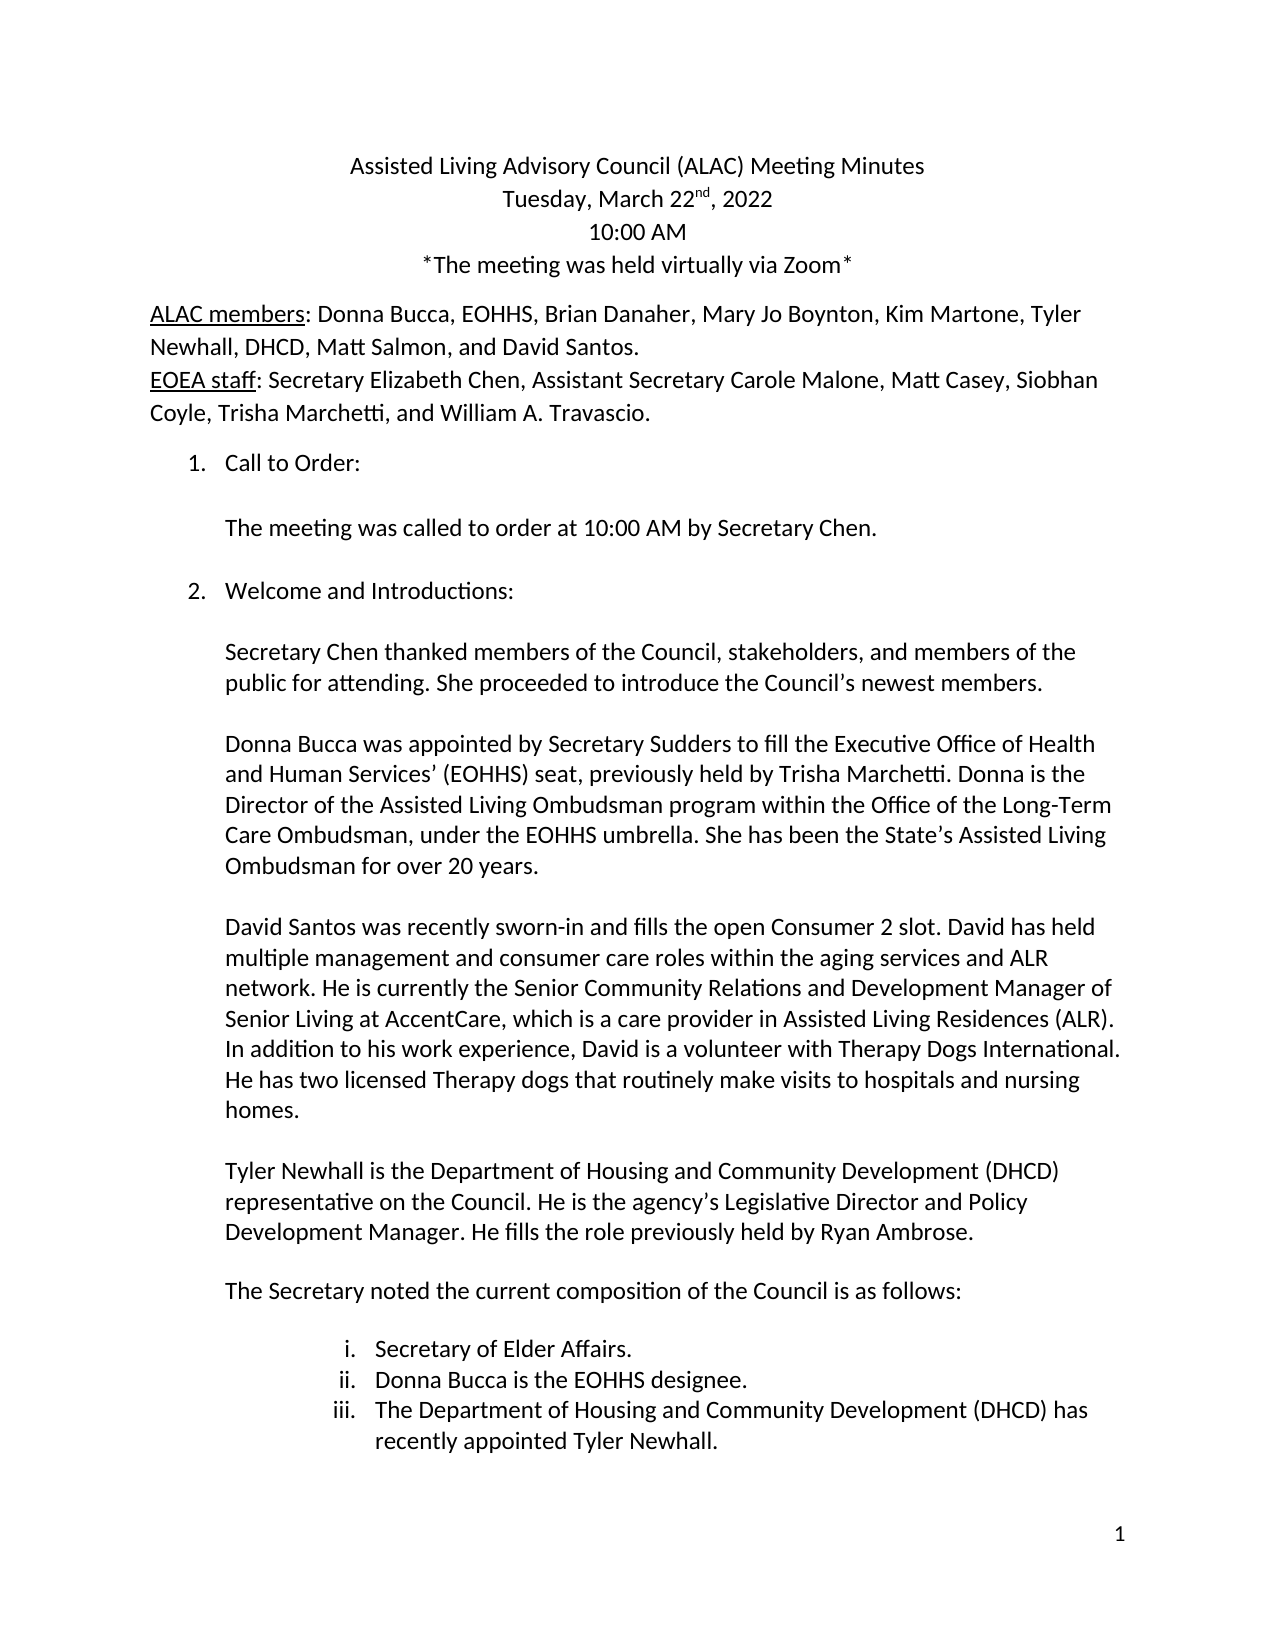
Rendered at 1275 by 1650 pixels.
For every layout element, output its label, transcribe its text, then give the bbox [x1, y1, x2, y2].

text The Secretary noted the current composition of the Council is as follows: [150, 1275, 1125, 1333]
list Welcome and Introductions: Secretary Chen thanked members of the Council, stakeholders, and members of the public for attending. She proceeded to introduce the Council’s newest members. Donna Bucca was appointed by Secretary Sudders to fill the Executive Office of Health and Human Services’ (EOHHS) seat, previously held by Trisha Marchetti. Donna is the Director of the Assisted Living Ombudsman program within the Office of the Long-Term Care Ombudsman, under the EOHHS umbrella. She has been the State’s Assisted Living Ombudsman for over 20 years. [187, 575, 1125, 881]
list Donna Bucca is the EOHHS designee. [356, 1364, 1125, 1394]
list The Department of Housing and Community Development (DHCD) has recently appointed Tyler Newhall. [356, 1394, 1125, 1456]
list Call to Order: The meeting was called to order at 10:00 AM by Secretary Chen. [187, 447, 1125, 573]
text David Santos was recently sworn-in and fills the open Consumer 2 slot. David has held multiple management and consumer care roles within the aging services and ALR network. He is currently the Senior Community Relations and Development Manager of Senior Living at AccentCare, which is a care provider in Assisted Living Residences (ALR). In addition to his work experience, David is a volunteer with Therapy Dogs International. He has two licensed Therapy dogs that routinely make visits to hospitals and nursing homes. Tyler Newhall is the Department of Housing and Community Development (DHCD) representative on the Council. He is the agency’s Legislative Director and Policy Development Manager. He fills the role previously held by Ryan Ambrose. [225, 911, 1125, 1275]
text ALAC members: Donna Bucca, EOHHS, Brian Danaher, Mary Jo Boynton, Kim Martone, Tyler Newhall, DHCD, Matt Salmon, and David Santos. EOEA staff: Secretary Elizabeth Chen, Assistant Secretary Carole Malone, Matt Casey, Siobhan Coyle, Trisha Marchetti, and William A. Travascio. [150, 298, 1125, 428]
list Secretary of Elder Affairs. [356, 1333, 1125, 1364]
text Assisted Living Advisory Council (ALAC) Meeting Minutes Tuesday, March 22nd, 2022 10:00 AM *The meeting was held virtually via Zoom* [150, 150, 1125, 279]
